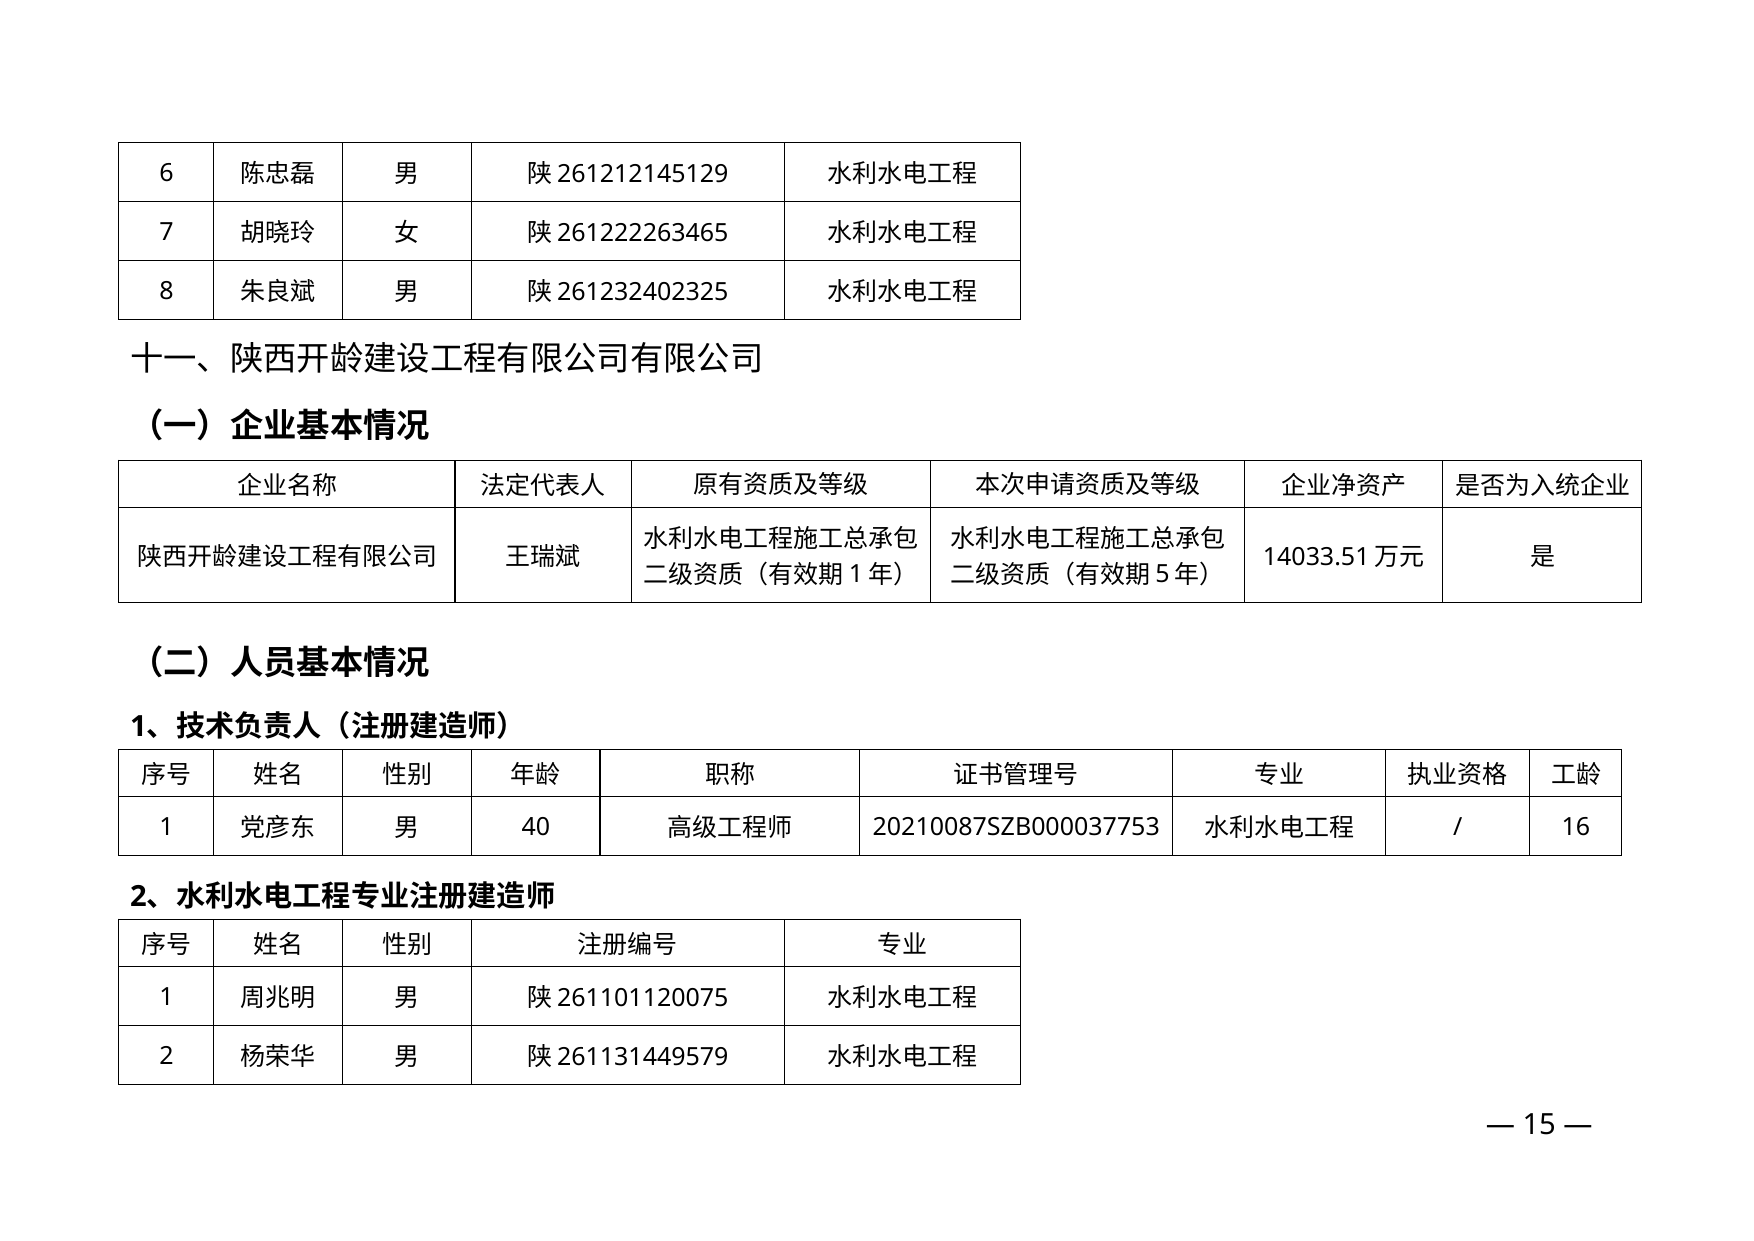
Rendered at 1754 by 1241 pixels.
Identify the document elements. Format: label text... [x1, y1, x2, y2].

table_cell 7 [119, 202, 213, 260]
table_header 年龄 [472, 750, 599, 796]
table_header 本次申请资质及等级 [931, 461, 1244, 507]
table_cell 水利水电工程施工总承包 二级资质（有效期1年） [632, 508, 930, 602]
text 2、水利水电工程专业注册建造师 [130, 856, 1589, 918]
table_cell 陕261101120075 [472, 967, 784, 1025]
table_cell 水利水电工程 [785, 967, 1020, 1025]
table_header 专业 [1173, 750, 1385, 796]
table_cell 周兆明 [214, 967, 342, 1025]
table_cell 陕西开龄建设工程有限公司 [119, 508, 454, 602]
table_cell 男 [343, 967, 471, 1025]
table_cell 是 [1443, 508, 1641, 602]
table_cell 水利水电工程 [785, 1026, 1020, 1084]
table_cell 男 [343, 143, 471, 201]
table_cell 陕261131449579 [472, 1026, 784, 1084]
text 1、技术负责人（注册建造师） [130, 686, 1589, 749]
table_cell 男 [343, 797, 471, 855]
table_header 原有资质及等级 [632, 461, 930, 507]
text （一）企业基本情况 [130, 382, 1589, 447]
table_cell 高级工程师 [601, 797, 859, 855]
table_header 专业 [785, 920, 1020, 966]
text （二）人员基本情况 [130, 628, 1589, 686]
table_header 是否为入统企业 [1443, 461, 1641, 507]
table_header 序号 [119, 750, 213, 796]
table_header 性别 [343, 920, 471, 966]
table_cell 6 [119, 143, 213, 201]
table_cell 1 [119, 967, 213, 1025]
table_header 工龄 [1530, 750, 1621, 796]
table_header 企业净资产 [1245, 461, 1442, 507]
table_header 姓名 [214, 750, 342, 796]
table_header 注册编号 [472, 920, 784, 966]
table_cell 水利水电工程 [1173, 797, 1385, 855]
table_cell 40 [472, 797, 599, 855]
table_header 法定代表人 [456, 461, 631, 507]
table_header 执业资格 [1386, 750, 1529, 796]
table_cell 16 [1530, 797, 1621, 855]
table_cell 男 [343, 261, 471, 319]
table_cell 陕261232402325 [472, 261, 784, 319]
table_header 序号 [119, 920, 213, 966]
table_header 姓名 [214, 920, 342, 966]
table_cell 朱良斌 [214, 261, 342, 319]
table_header 性别 [343, 750, 471, 796]
table_cell 王瑞斌 [456, 508, 631, 602]
table_cell 水利水电工程施工总承包 二级资质（有效期5年） [931, 508, 1244, 602]
table_cell 女 [343, 202, 471, 260]
table_cell 水利水电工程 [785, 261, 1020, 319]
table_cell 14033.51万元 [1245, 508, 1442, 602]
table_cell 陕261212145129 [472, 143, 784, 201]
table_header 企业名称 [119, 461, 454, 507]
text 十一、陕西开龄建设工程有限公司有限公司 [130, 320, 1589, 382]
table_cell 2 [119, 1026, 213, 1084]
table_cell 水利水电工程 [785, 202, 1020, 260]
table_cell 20210087SZB000037753 [860, 797, 1172, 855]
table_cell 8 [119, 261, 213, 319]
table_cell 胡晓玲 [214, 202, 342, 260]
table_cell 陈忠磊 [214, 143, 342, 201]
table_cell 陕261222263465 [472, 202, 784, 260]
table_header 证书管理号 [860, 750, 1172, 796]
table_cell 杨荣华 [214, 1026, 342, 1084]
table_header 职称 [601, 750, 859, 796]
table_cell 党彦东 [214, 797, 342, 855]
table_cell 1 [119, 797, 213, 855]
table_cell 水利水电工程 [785, 143, 1020, 201]
table_cell / [1386, 797, 1529, 855]
table_cell 男 [343, 1026, 471, 1084]
